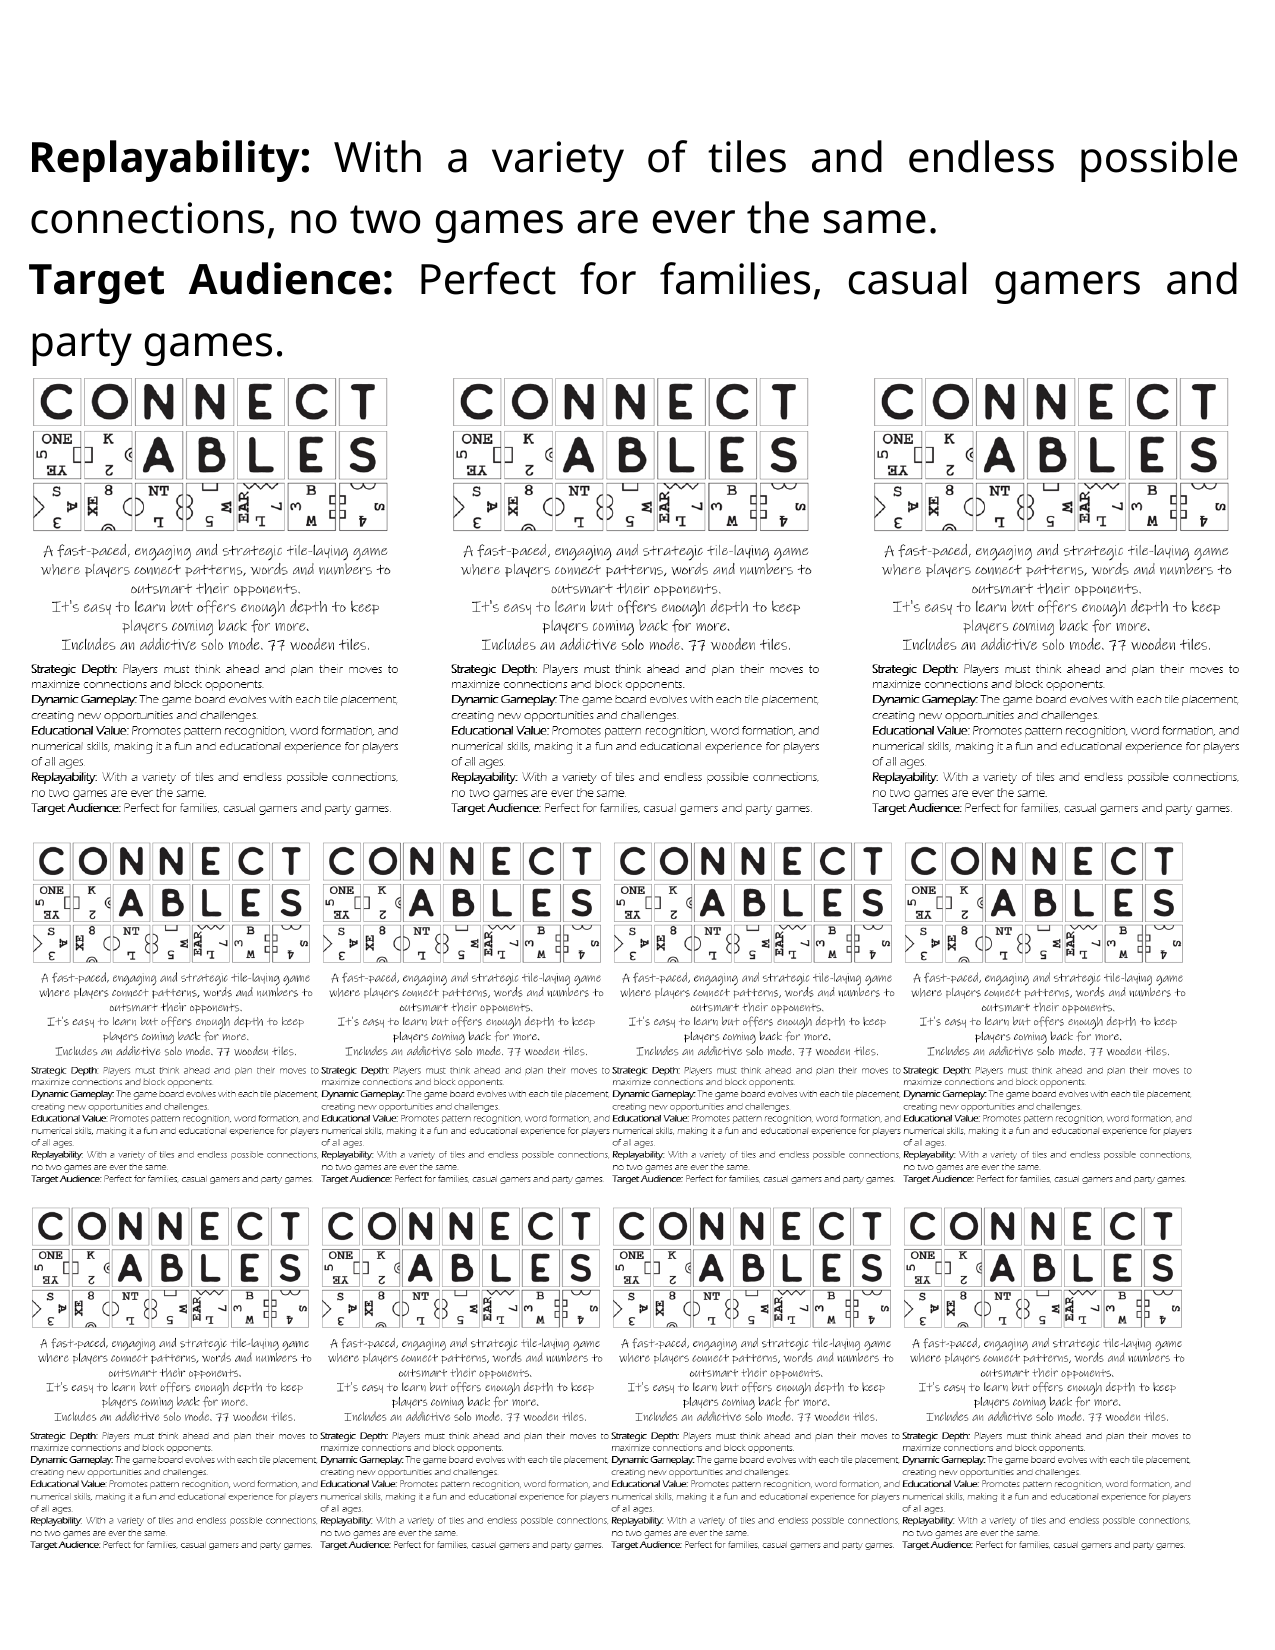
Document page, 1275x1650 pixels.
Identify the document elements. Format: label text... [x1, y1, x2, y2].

picture [28, 1203, 1192, 1566]
picture [28, 372, 400, 835]
picture [869, 372, 1241, 835]
text Replayability: With a variety of tiles and endless possible connections, no two games are ever the same. [28, 128, 1241, 246]
picture [448, 372, 821, 835]
text Target Audience: Perfect for families, casual gamers and party games. [28, 250, 1241, 368]
picture [29, 838, 1193, 1200]
